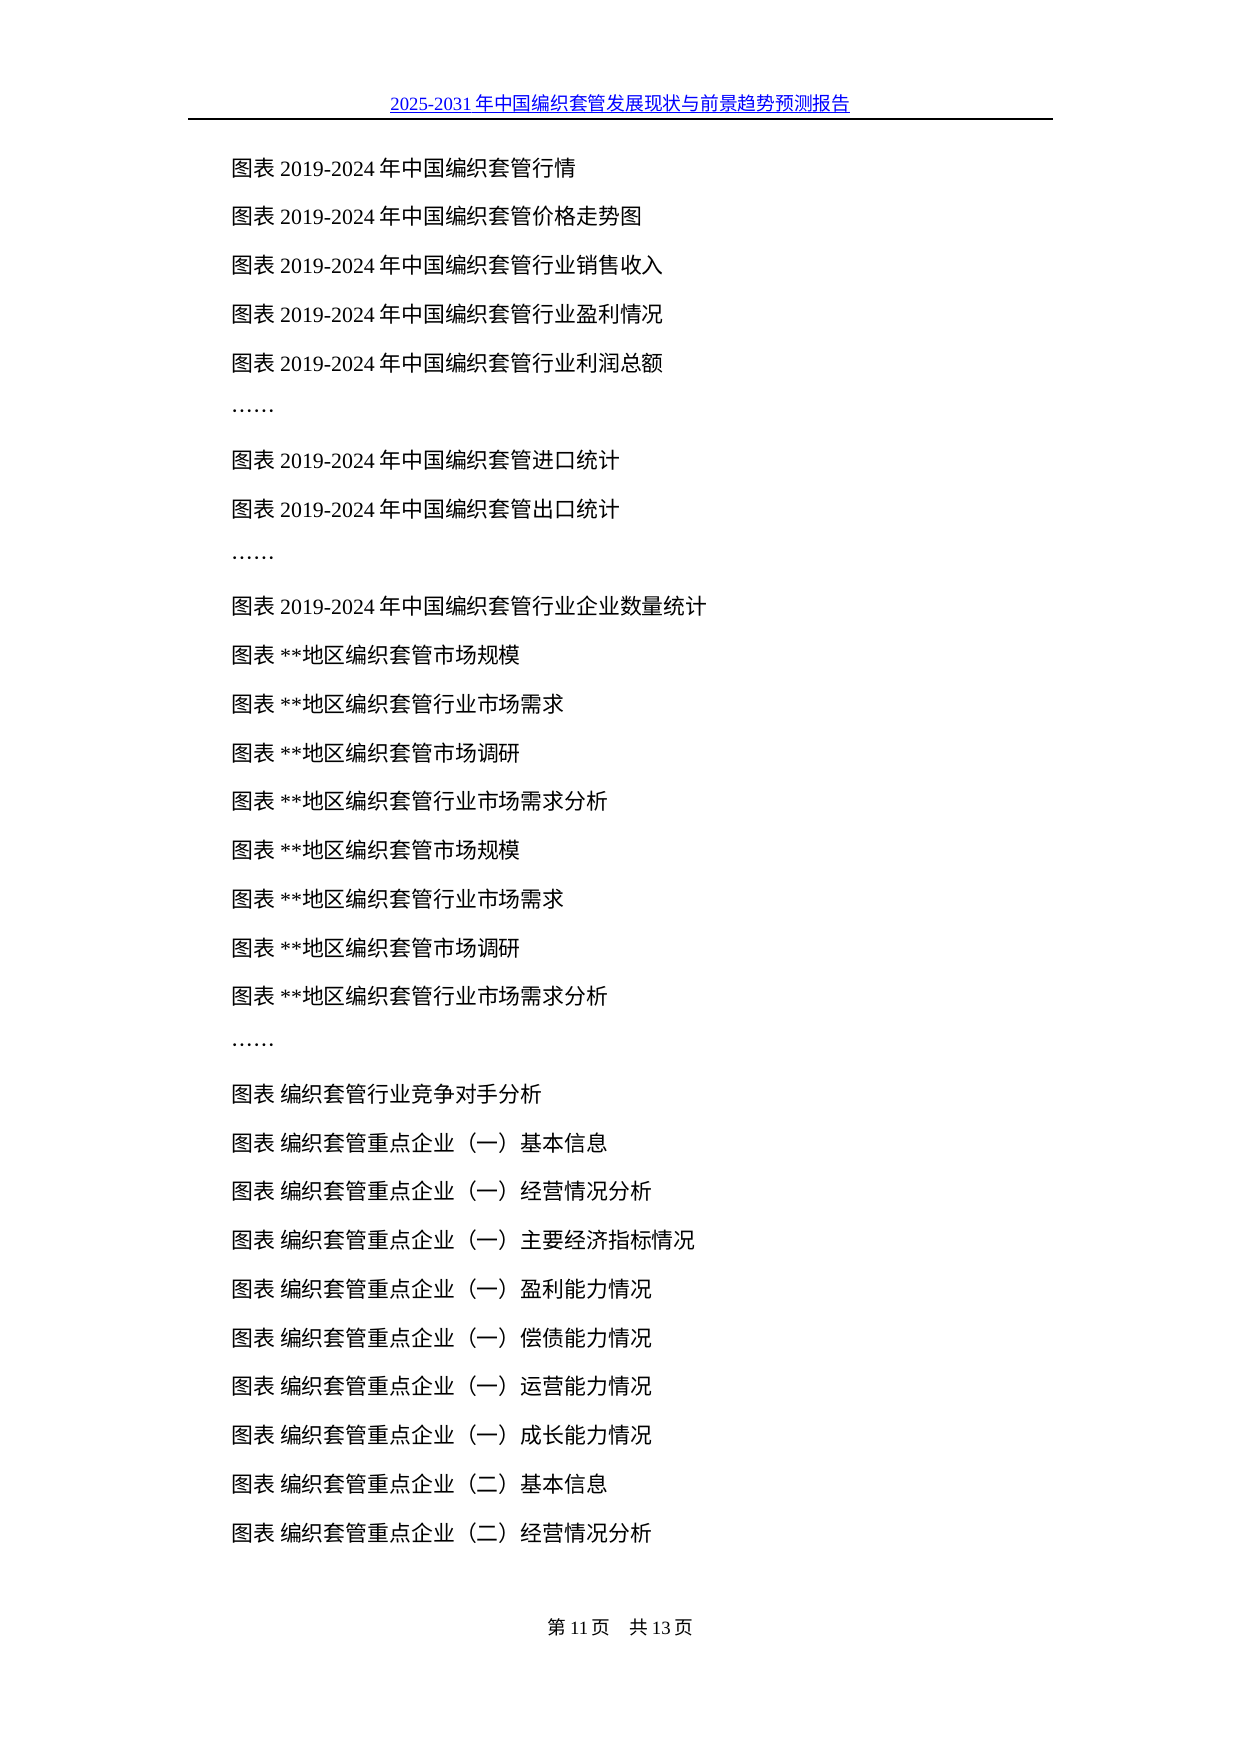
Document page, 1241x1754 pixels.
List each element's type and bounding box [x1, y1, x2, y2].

text [187, 150, 1053, 1548]
